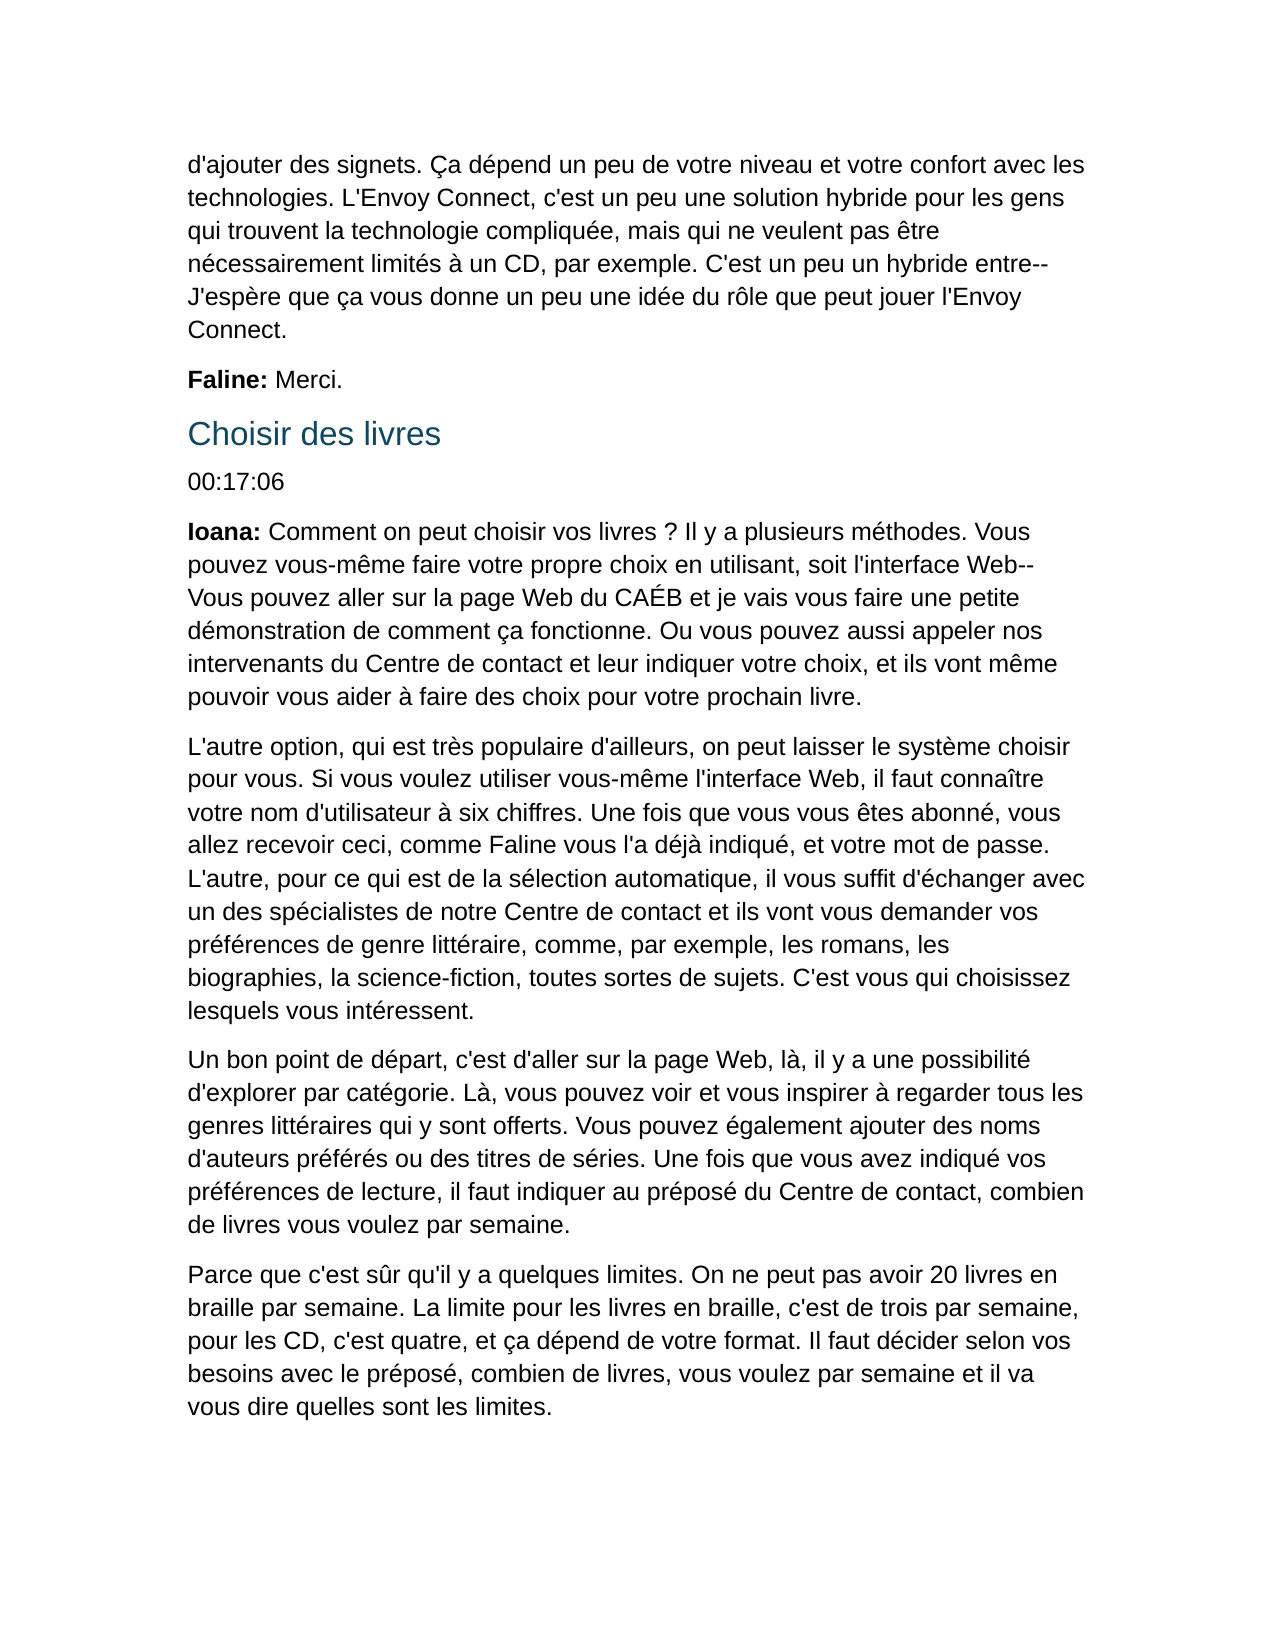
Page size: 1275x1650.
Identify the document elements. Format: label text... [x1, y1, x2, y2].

text 00:17:06 [187, 467, 1087, 496]
text Ioana: Comment on peut choisir vos livres ? Il y a plusieurs méthodes. Vous pouvez vous-même faire votre propre choix en utilisant, soit l'interface Web-- Vous pouvez aller sur la page Web du CAÉB et je vais vous faire une petite démonstration de comment ça fonctionne. Ou vous pouvez aussi appeler nos intervenants du Centre de contact et leur indiquer votre choix, et ils vont même pouvoir vous aider à faire des choix pour votre prochain livre. [187, 517, 1087, 711]
text L'autre option, qui est très populaire d'ailleurs, on peut laisser le système choisir pour vous. Si vous voulez utiliser vous-même l'interface Web, il faut connaître votre nom d'utilisateur à six chiffres. Une fois que vous vous êtes abonné, vous allez recevoir ceci, comme Faline vous l'a déjà indiqué, et votre mot de passe. L'autre, pour ce qui est de la sélection automatique, il vous suffit d'échanger avec un des spécialistes de notre Centre de contact et ils vont vous demander vos préférences de genre littéraire, comme, par exemple, les romans, les biographies, la science-fiction, toutes sortes de sujets. C'est vous qui choisissez lesquels vous intéressent. [187, 731, 1087, 1024]
text Parce que c'est sûr qu'il y a quelques limites. On ne peut pas avoir 20 livres en braille par semaine. La limite pour les livres en braille, c'est de trois par semaine, pour les CD, c'est quatre, et ça dépend de votre format. Il faut décider selon vos besoins avec le préposé, combien de livres, vous voulez par semaine et il va vous dire quelles sont les limites. [187, 1260, 1087, 1421]
text Un bon point de départ, c'est d'aller sur la page Web, là, il y a une possibilité d'explorer par catégorie. Là, vous pouvez voir et vous inspirer à regarder tous les genres littéraires qui y sont offerts. Vous pouvez également ajouter des noms d'auteurs préférés ou des titres de séries. Une fois que vous avez indiqué vos préférences de lecture, il faut indiquer au préposé du Centre de contact, combien de livres vous voulez par semaine. [187, 1045, 1087, 1239]
text Faline: Merci. [187, 365, 1087, 393]
subtitle Choisir des livres [187, 414, 1087, 453]
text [187, 150, 1087, 344]
